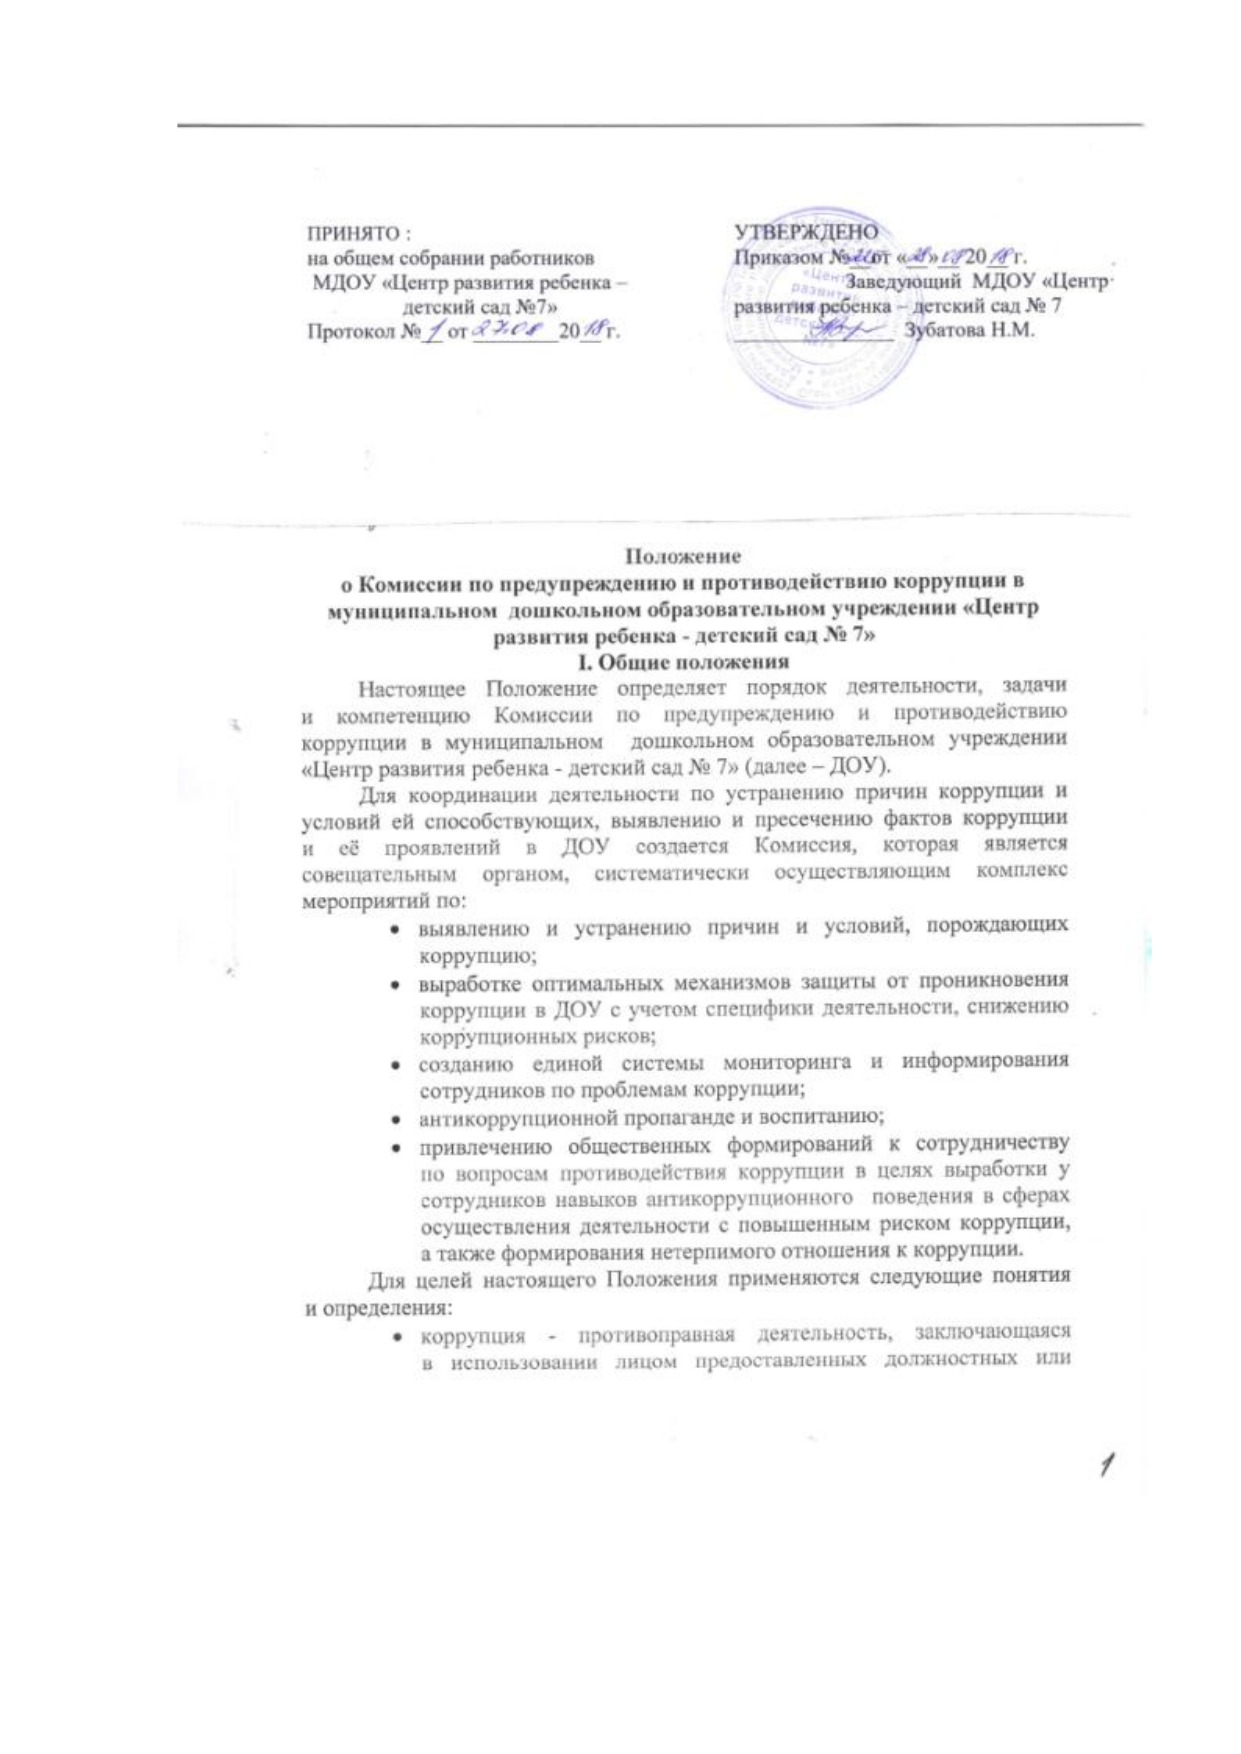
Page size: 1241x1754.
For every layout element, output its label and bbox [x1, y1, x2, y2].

picture [177, 118, 1152, 1496]
